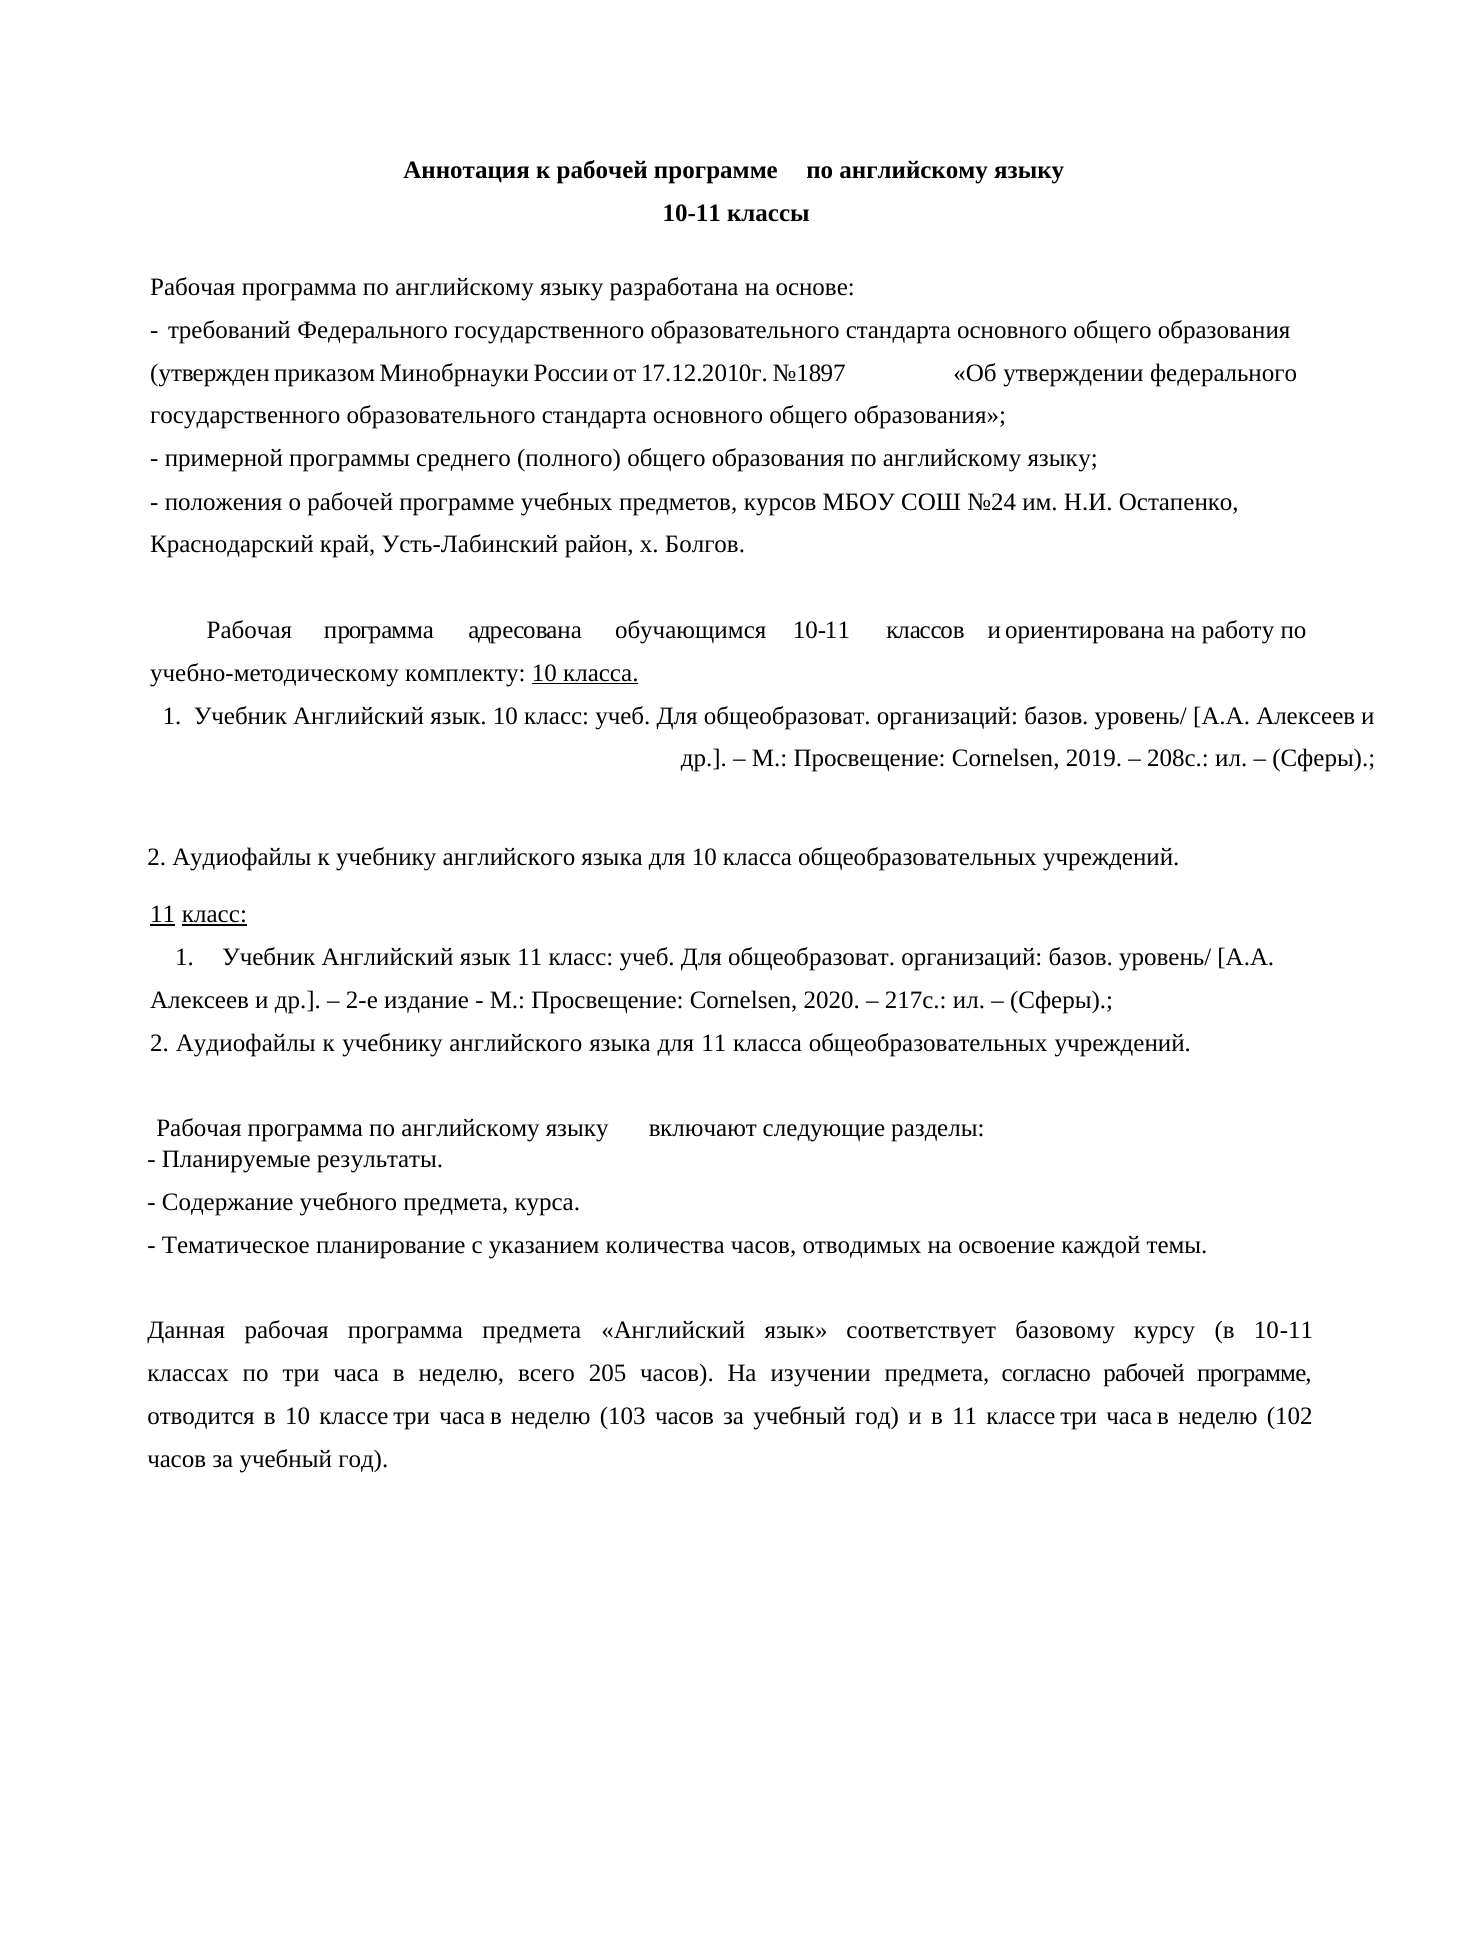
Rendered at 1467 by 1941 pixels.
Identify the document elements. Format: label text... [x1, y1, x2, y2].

text 1. Учебник Английский язык. 10 класс: учеб. Для общеобразоват. организаций: базов. уровень/ [А.А. Алексеев и др.]. – М.: Просвещение: Cornelsen, 2019. – 208с.: ил. – (Сферы).; [143, 701, 1375, 772]
text - Планируемые результаты. [147, 1144, 1313, 1173]
text 10-11 классы [662, 198, 1380, 227]
text 11 класс: [150, 899, 1380, 928]
text 2. Аудиофайлы к учебнику английского языка для 11 класса общеобразовательных учреждений. [150, 1028, 1380, 1057]
text Рабочая программа по английскому языку разработана на основе: [150, 272, 1380, 301]
text Рабочая программа по английскому языку включают следующие разделы: [156, 1113, 1313, 1142]
text - Тематическое планирование с указанием количества часов, отводимых на освоение каждой темы. [147, 1230, 1313, 1258]
text Рабочая программа адресована обучающимся 10-11 классов иориентирована на работу по учебно-методическому комплекту: 10 класса. [150, 615, 1367, 687]
text - Содержание учебного предмета, курса. [147, 1187, 1313, 1216]
text 2. Аудиофайлы к учебнику английского языка для 10 класса общеобразовательных учреждений. [147, 842, 1380, 871]
text - требований Федерального государственного образовательного стандарта основного общего образования (утвержденприказомМинобрнаукиРоссииот17.12.2010г.№1897 «Об утверждении федерального государственного образовательного стандарта основного общего образования»; [150, 315, 1362, 429]
text - положения о рабочей программе учебных предметов, курсов МБОУ СОШ №24 им. Н.И. Остапенко, Краснодарский край, Усть-Лабинский район, х. Болгов. [150, 487, 1261, 558]
text 1. Учебник Английский язык 11 класс: учеб. Для общеобразоват. организаций: базов. уровень/ [А.А. Алексеев и др.]. – 2-е издание - М.: Просвещение: Cornelsen, 2020. – 217с.: ил. – (Сферы).; [150, 942, 1303, 1014]
text Данная рабочая программа предмета «Английский язык» соответствует базовому курсу (в 10-11 классах по три часа в неделю, всего 205 часов). На изучении предмета, согласно рабочей программе, отводится в 10 классетри часав неделю (103 часов за учебный год) и в 11 классетри часав неделю (102 часов за учебный год). [147, 1315, 1313, 1473]
text - примерной программы среднего (полного) общего образования по английскому языку; [150, 443, 1380, 472]
text Аннотация к рабочей программе по английскому языку [403, 155, 1380, 184]
